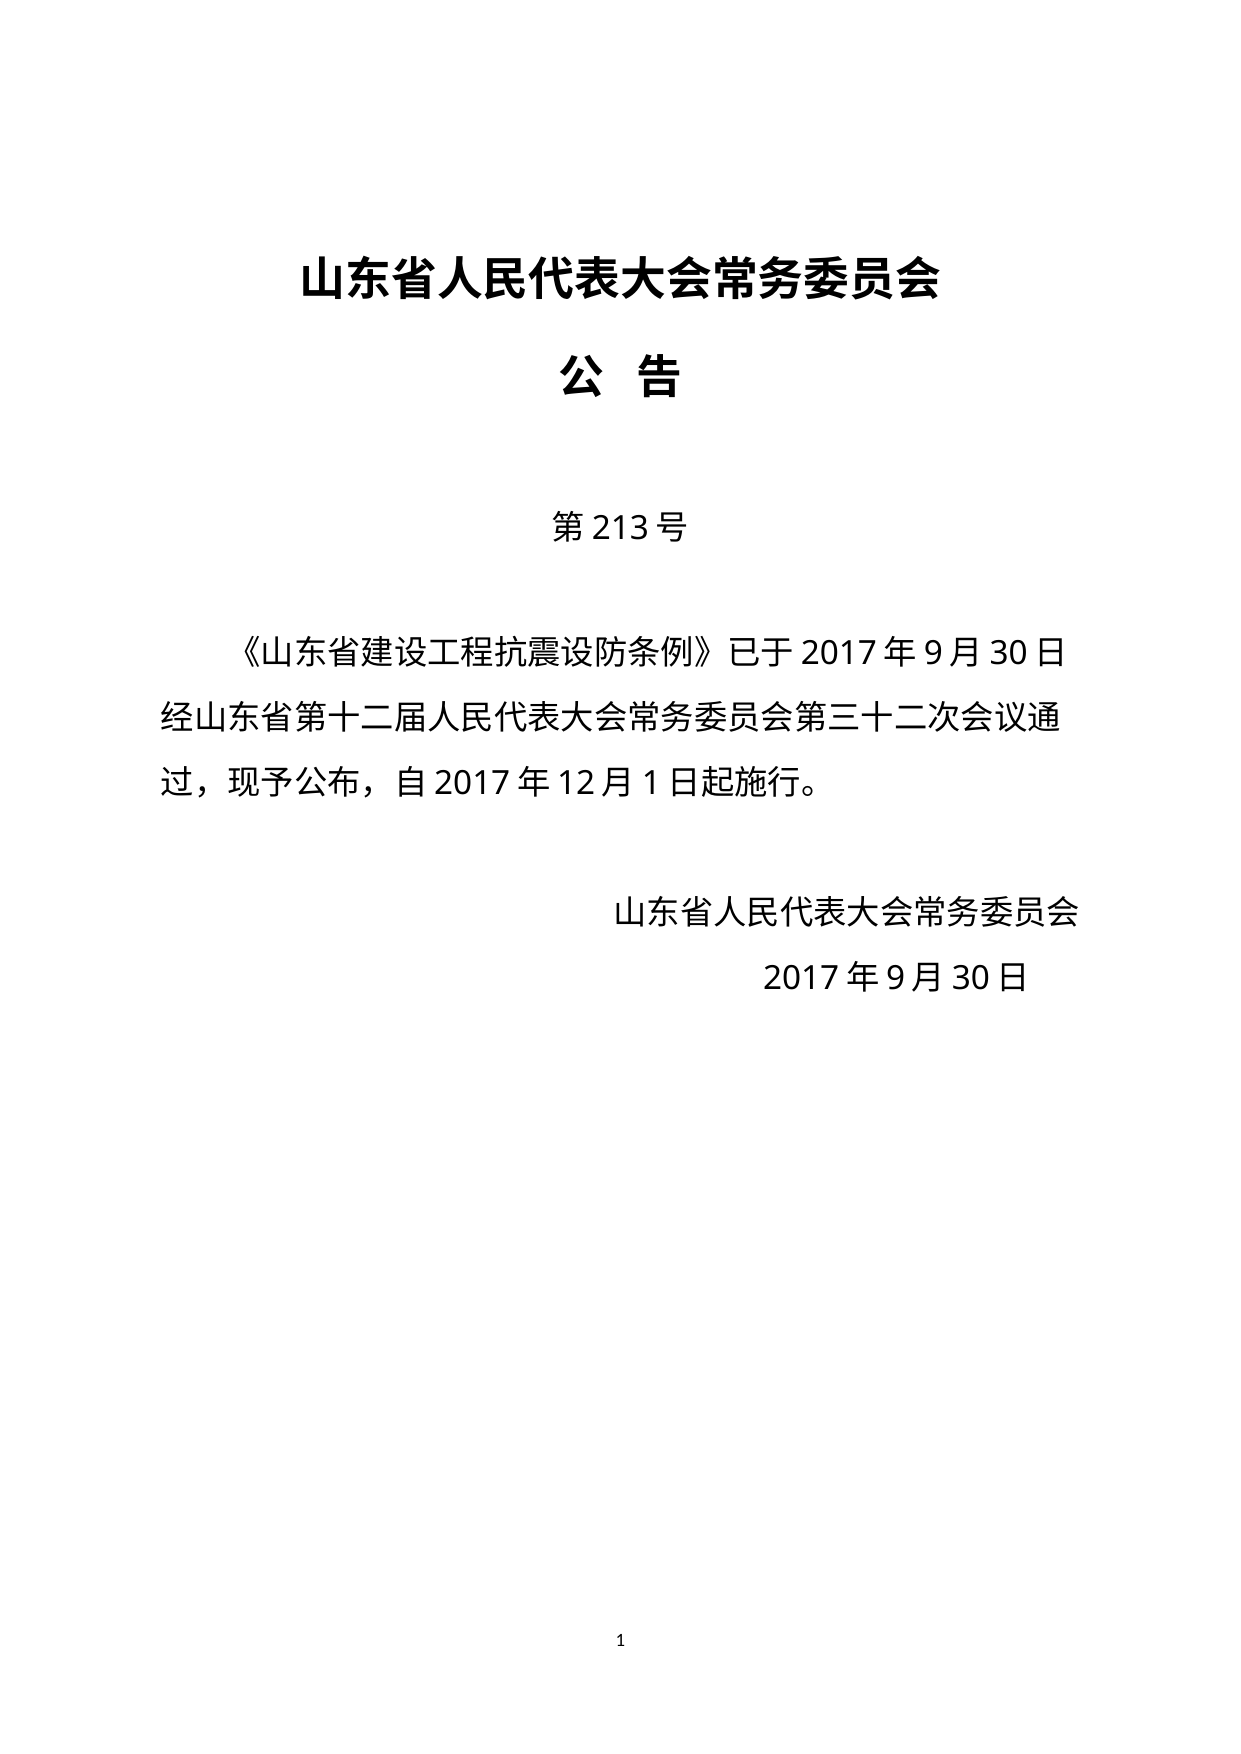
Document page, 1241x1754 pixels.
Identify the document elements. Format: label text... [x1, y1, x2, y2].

text 2017年9月30日 [161, 943, 1029, 1008]
text 公 告 [161, 324, 1079, 422]
text 《山东省建设工程抗震设防条例》已于2017年9月30日经山东省第十二届人民代表大会常务委员会第三十二次会议通过，现予公布，自2017年12月1日起施行。 [161, 618, 1079, 813]
text 第213号 [161, 487, 1079, 553]
text 山东省人民代表大会常务委员会 [161, 878, 1079, 943]
text 山东省人民代表大会常务委员会 [161, 227, 1079, 324]
